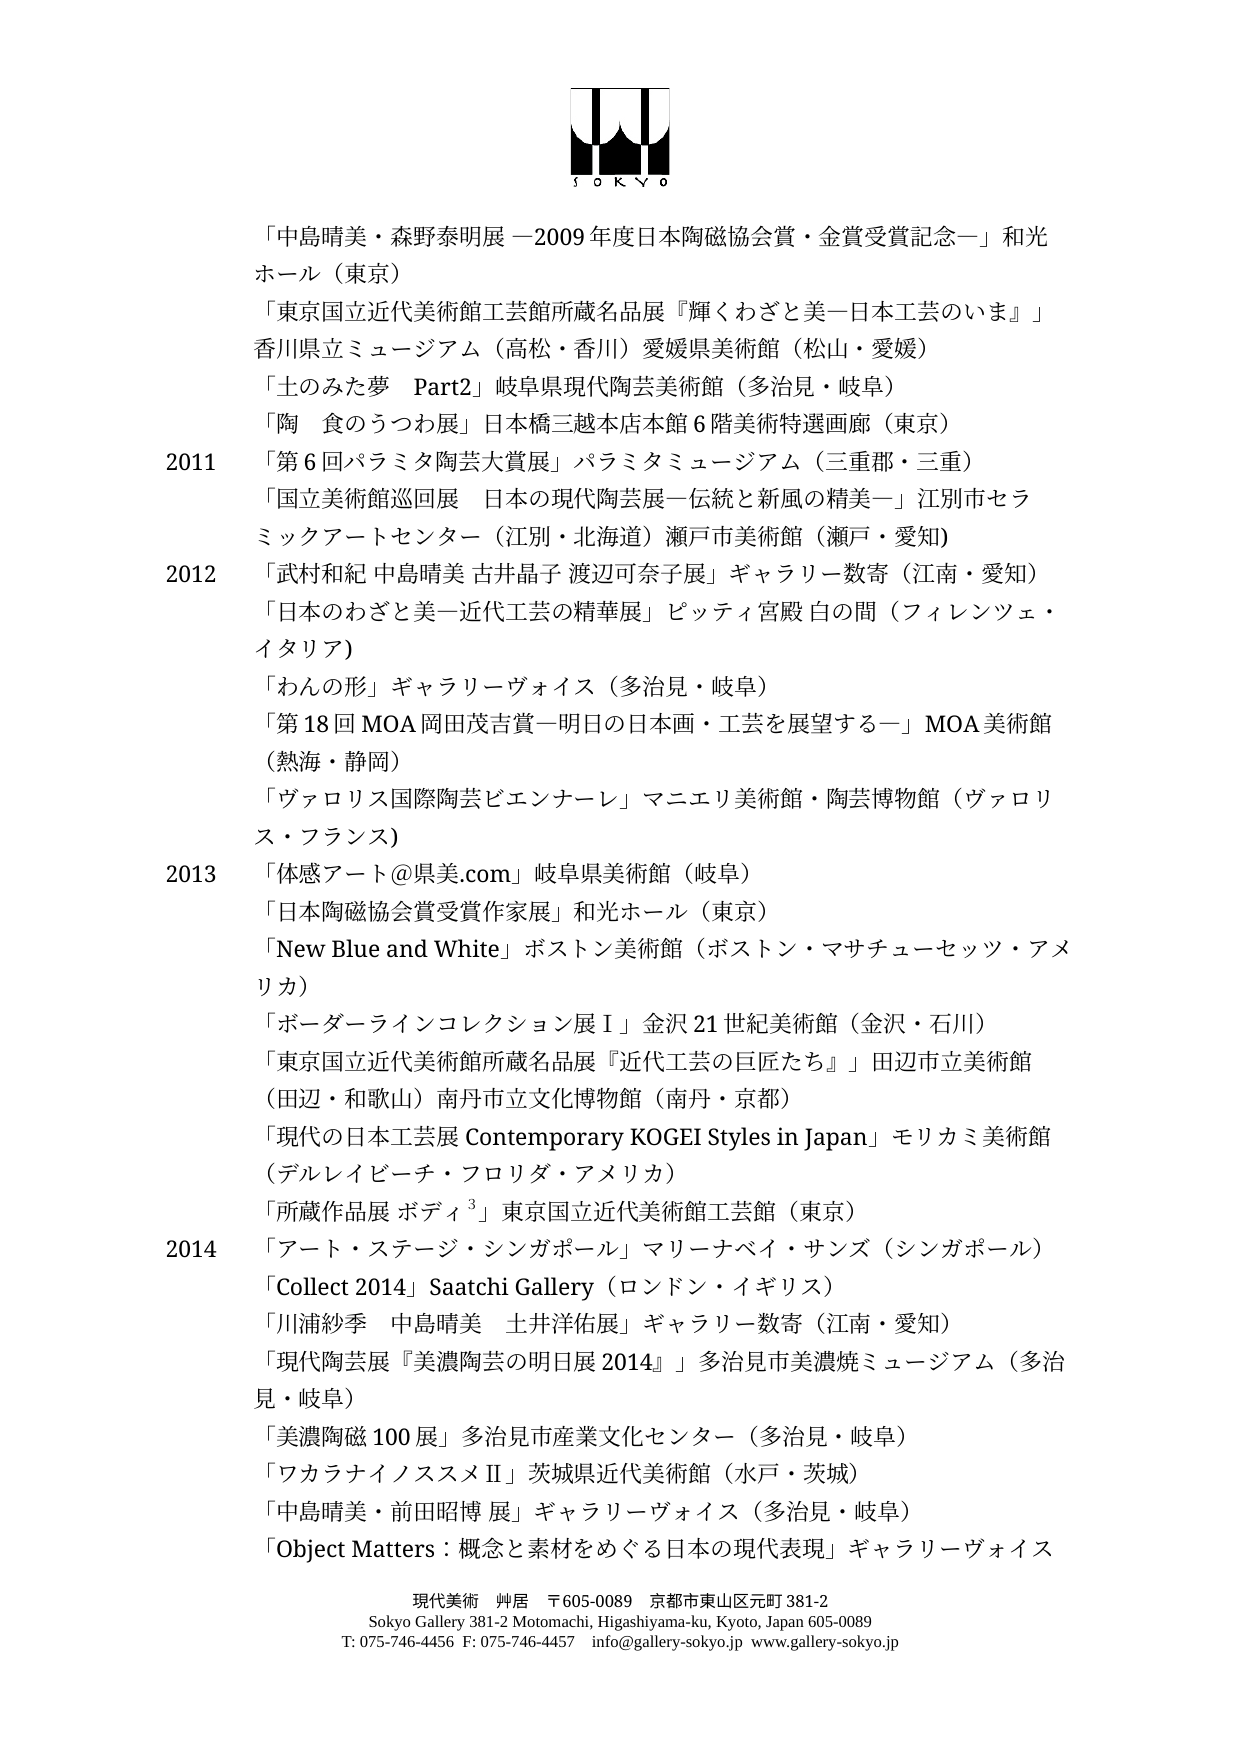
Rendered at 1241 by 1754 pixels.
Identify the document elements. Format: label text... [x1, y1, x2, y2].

text 2011 「第6回パラミタ陶芸大賞展」パラミタミュージアム（三重郡・三重） [165, 442, 1075, 479]
text 「ボーダーラインコレクション展Ⅰ」金沢21世紀美術館（金沢・石川） [253, 1004, 1075, 1042]
text 「日本のわざと美—近代工芸の精華展」ピッティ宮殿 白の間（フィレンツェ・イタリア) [253, 592, 1075, 667]
text 「東京国立近代美術館工芸館所蔵名品展『輝くわざと美—日本工芸のいま』」香川県立ミュージアム（高松・香川）愛媛県美術館（松山・愛媛） [253, 292, 1075, 367]
text 「陶 食のうつわ展」日本橋三越本店本館6階美術特選画廊（東京） [253, 404, 1075, 442]
text 「東京国立近代美術館所蔵名品展『近代工芸の巨匠たち』」田辺市立美術館（田辺・和歌山）南丹市立文化博物館（南丹・京都） [253, 1042, 1075, 1117]
text 「川浦紗季 中島晴美 土井洋佑展」ギャラリー数寄（江南・愛知） [165, 1304, 1075, 1342]
text 2013 「体感アート＠県美.com」岐阜県美術館（岐阜） [165, 854, 1075, 892]
text 「わんの形」ギャラリーヴォイス（多治見・岐阜） [253, 667, 1075, 704]
text 「ヴァロリス国際陶芸ビエンナーレ」マニエリ美術館・陶芸博物館（ヴァロリス・フランス) [253, 779, 1075, 854]
text 「中島晴美・森野泰明展 —2009年度日本陶磁協会賞・金賞受賞記念—」和光ホール（東京） [253, 217, 1075, 292]
text 2014 「アート・ステージ・シンガポール」マリーナベイ・サンズ（シンガポール） [165, 1229, 1075, 1267]
text 「ワカラナイノススメⅡ」茨城県近代美術館（水戸・茨城） [253, 1454, 1075, 1492]
text 「Object Matters：概念と素材をめぐる日本の現代表現」ギャラリーヴォイス [253, 1529, 1075, 1567]
text 「現代の日本工芸展 Contemporary KOGEI Styles in Japan」モリカミ美術館（デルレイビーチ・フロリダ・アメリカ） [253, 1117, 1075, 1192]
text 「中島晴美・前田昭博 展」ギャラリーヴォイス（多治見・岐阜） [253, 1492, 1075, 1529]
text 「現代陶芸展『美濃陶芸の明日展2014』」多治見市美濃焼ミュージアム（多治見・岐阜） [253, 1342, 1075, 1417]
text 「New Blue and White」ボストン美術館（ボストン・マサチューセッツ・アメリカ） [253, 929, 1075, 1004]
text 「美濃陶磁100展」多治見市産業文化センター（多治見・岐阜） [253, 1417, 1075, 1454]
text 「国立美術館巡回展 日本の現代陶芸展—伝統と新風の精美—」江別市セラミックアートセンター（江別・北海道）瀬戸市美術館（瀬戸・愛知) [253, 479, 1075, 554]
text 「日本陶磁協会賞受賞作家展」和光ホール（東京） [165, 892, 1075, 929]
text 「所蔵作品展 ボディ３」東京国立近代美術館工芸館（東京） [253, 1192, 1075, 1229]
text 2012 「武村和紀 中島晴美 古井晶子 渡辺可奈子展」ギャラリー数寄（江南・愛知） [165, 554, 1075, 592]
text 「Collect 2014」Saatchi Gallery（ロンドン・イギリス） [165, 1267, 1075, 1304]
picture [570, 88, 670, 187]
text 「土のみた夢 Part2」岐阜県現代陶芸美術館（多治見・岐阜） [253, 367, 1075, 404]
text 「第18回MOA岡田茂吉賞—明日の日本画・工芸を展望する—」MOA美術館（熱海・静岡） [253, 704, 1075, 779]
